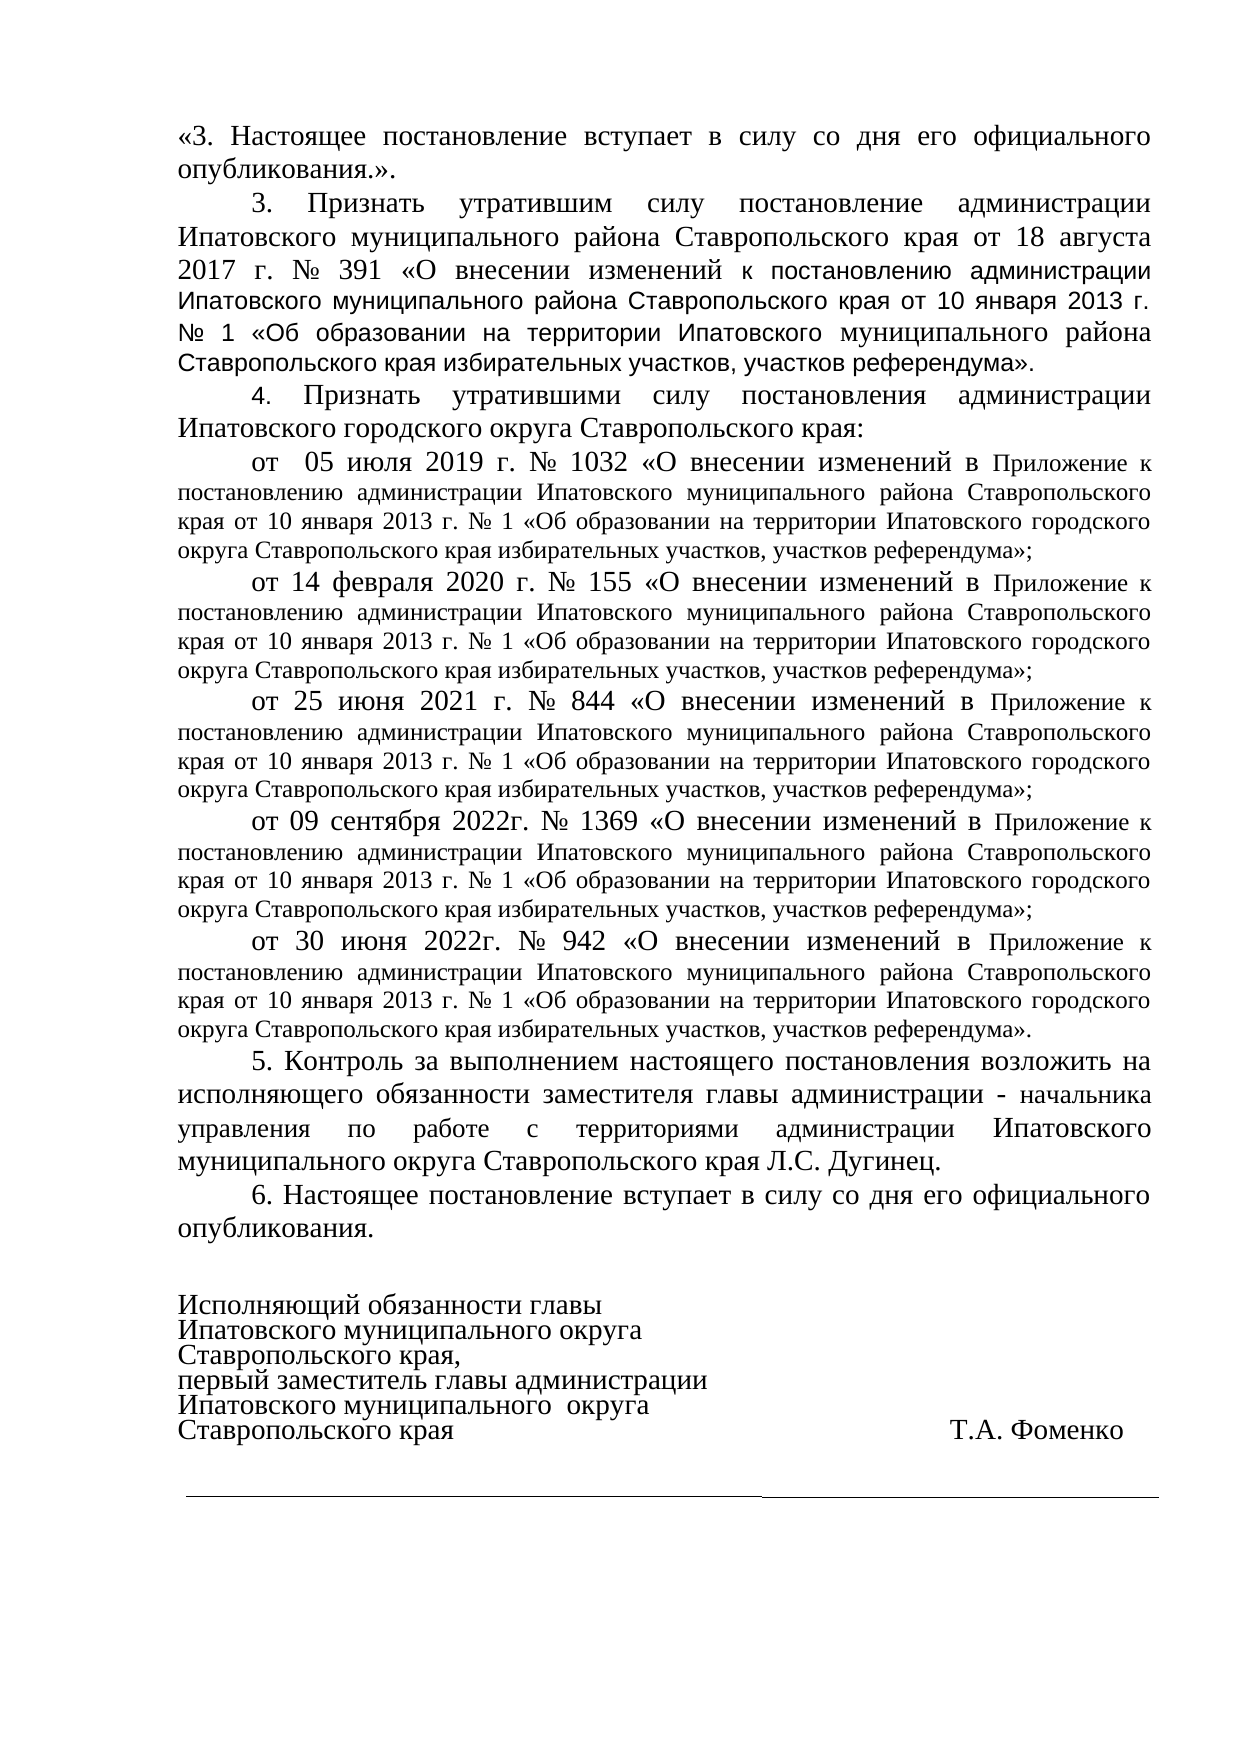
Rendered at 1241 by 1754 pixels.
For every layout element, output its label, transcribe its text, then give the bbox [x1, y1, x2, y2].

text от 30 июня 2022г. № 942 «О внесении изменений в Приложение к постановлению администрации Ипатовского муниципального района Ставропольского края от 10 января 2013 г. № 1 «Об образовании на территории Ипатовского городского округа Ставропольского края избирательных участков, участков референдума». [177, 923, 1152, 1043]
text Ставропольского края, [177, 1344, 1152, 1369]
text Исполняющий обязанности главы [177, 1294, 1152, 1319]
text от 09 сентября 2022г. № 1369 «О внесении изменений в Приложение к постановлению администрации Ипатовского муниципального района Ставропольского края от 10 января 2013 г. № 1 «Об образовании на территории Ипатовского городского округа Ставропольского края избирательных участков, участков референдума»; [177, 803, 1152, 923]
text первый заместитель главы администрации [177, 1369, 1152, 1394]
text от 25 июня 2021 г. № 844 «О внесении изменений в Приложение к постановлению администрации Ипатовского муниципального района Ставропольского края от 10 января 2013 г. № 1 «Об образовании на территории Ипатовского городского округа Ставропольского края избирательных участков, участков референдума»; [177, 683, 1152, 803]
text «3. Настоящее постановление вступает в силу со дня его официального опубликования.». [177, 118, 1152, 185]
text Ипатовского муниципального округа [177, 1319, 1152, 1344]
text 3. Признать утратившим силу постановление администрации Ипатовского муниципального района Ставропольского края от 18 августа 2017 г. № 391 «О внесении изменений к постановлению администрации Ипатовского муниципального района Ставропольского края от 10 января 2013 г. № 1 «Об образовании на территории Ипатовского муниципального района Ставропольского края избирательных участков, участков референдума». [177, 185, 1152, 377]
text от 05 июля 2019 г. № 1032 «О внесении изменений в Приложение к постановлению администрации Ипатовского муниципального района Ставропольского края от 10 января 2013 г. № 1 «Об образовании на территории Ипатовского городского округа Ставропольского края избирательных участков, участков референдума»; [177, 444, 1152, 564]
text Ставропольского края Т.А. Фоменко [177, 1419, 1152, 1444]
text 5. Контроль за выполнением настоящего постановления возложить на исполняющего обязанности заместителя главы администрации - начальника управления по работе с территориями администрации Ипатовского муниципального округа Ставропольского края Л.С. Дугинец. [177, 1043, 1152, 1177]
text от 14 февраля 2020 г. № 155 «О внесении изменений в Приложение к постановлению администрации Ипатовского муниципального района Ставропольского края от 10 января 2013 г. № 1 «Об образовании на территории Ипатовского городского округа Ставропольского края избирательных участков, участков референдума»; [177, 564, 1152, 683]
text 4. Признать утратившими силу постановления администрации Ипатовского городского округа Ставропольского края: [177, 377, 1152, 444]
text Ипатовского муниципального округа [177, 1394, 1152, 1419]
text 6. Настоящее постановление вступает в силу со дня его официального опубликования. [177, 1177, 1152, 1244]
